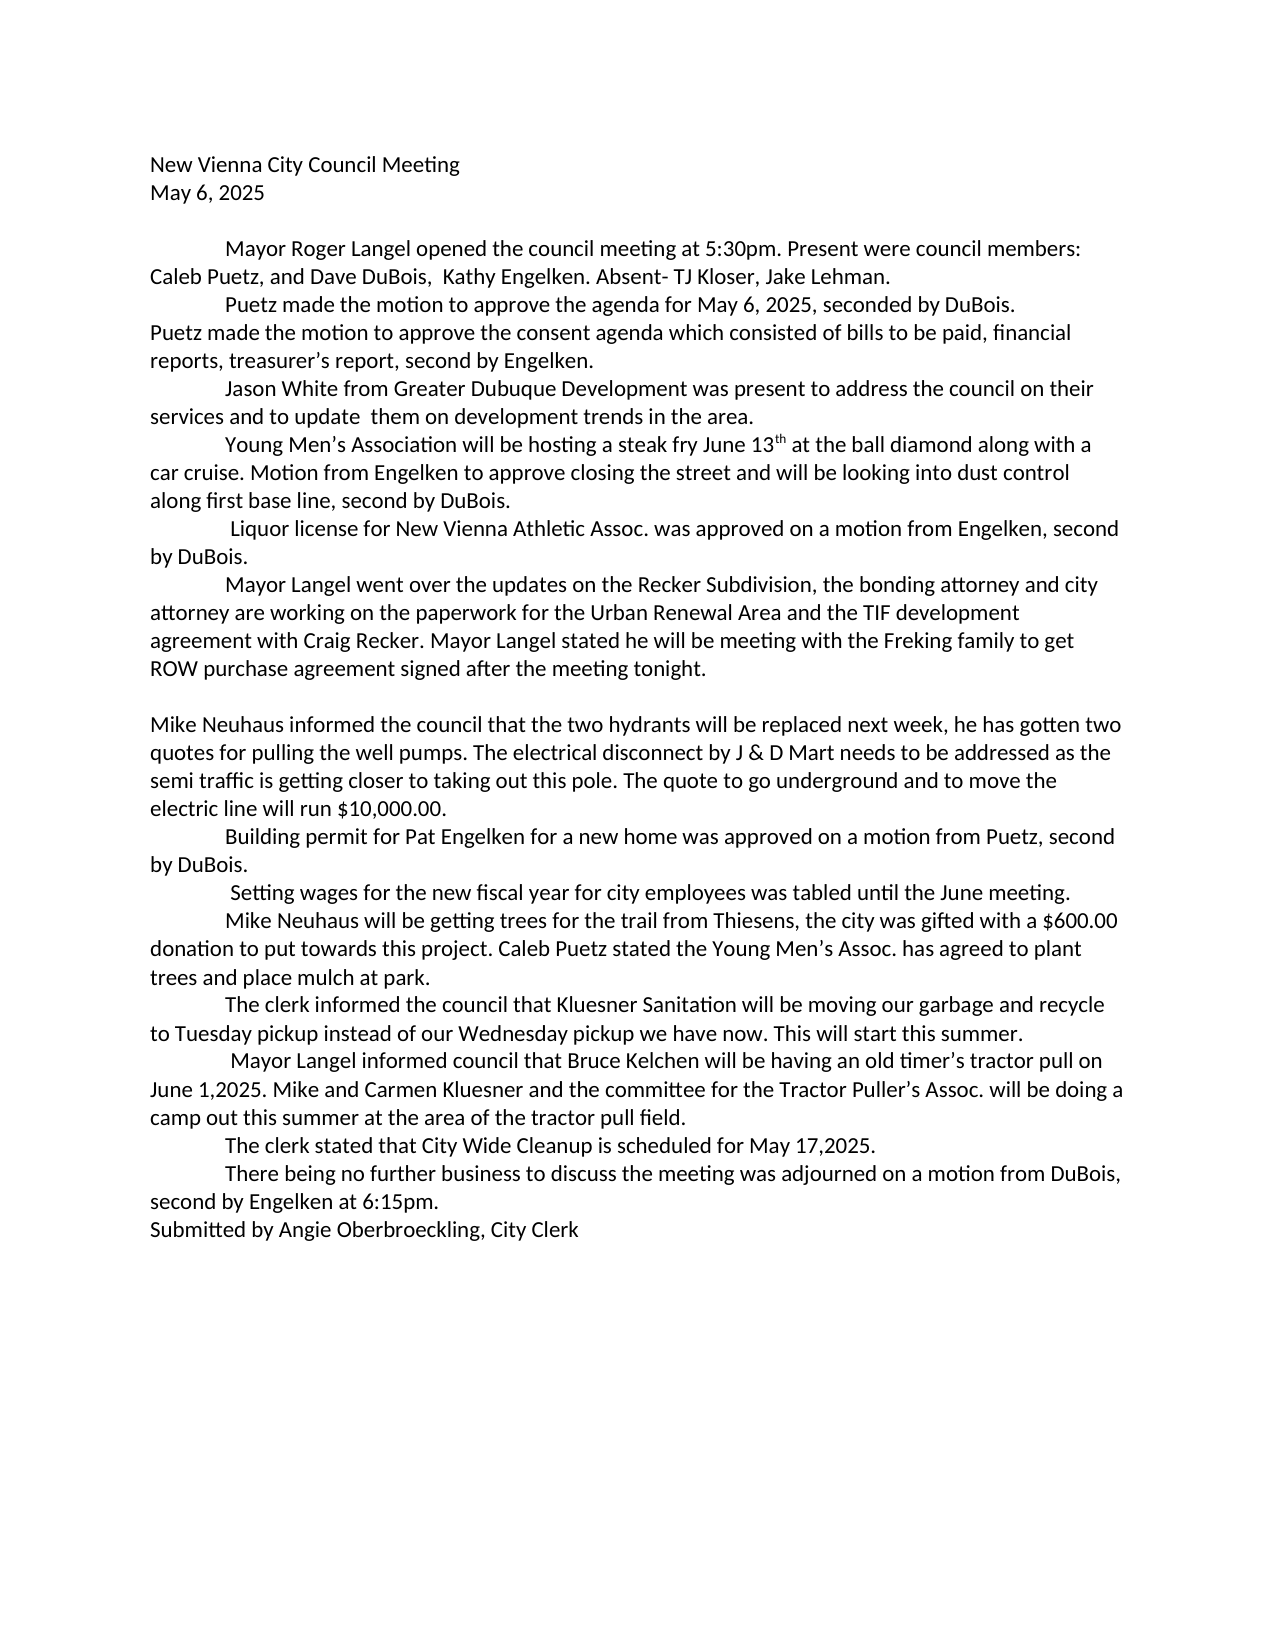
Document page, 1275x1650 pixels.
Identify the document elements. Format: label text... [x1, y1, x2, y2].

text New Vienna City Council Meeting [150, 150, 1125, 178]
text There being no further business to discuss the meeting was adjourned on a motion from DuBois, second by Engelken at 6:15pm. [150, 1159, 1125, 1215]
text The clerk stated that City Wide Cleanup is scheduled for May 17,2025. [150, 1131, 1125, 1159]
text Jason White from Greater Dubuque Development was present to address the council on their services and to update them on development trends in the area. [150, 374, 1125, 430]
text Young Men’s Association will be hosting a steak fry June 13th at the ball diamond along with a car cruise. Motion from Engelken to approve closing the street and will be looking into dust control along first base line, second by DuBois. [150, 430, 1125, 514]
text May 6, 2025 [150, 178, 1125, 206]
text Setting wages for the new fiscal year for city employees was tabled until the June meeting. [150, 878, 1125, 907]
text Submitted by Angie Oberbroeckling, City Clerk [150, 1215, 1125, 1243]
text Building permit for Pat Engelken for a new home was approved on a motion from Puetz, second by DuBois. [150, 822, 1125, 878]
text Puetz made the motion to approve the consent agenda which consisted of bills to be paid, financial reports, treasurer’s report, second by Engelken. [150, 318, 1125, 374]
text The clerk informed the council that Kluesner Sanitation will be moving our garbage and recycle to Tuesday pickup instead of our Wednesday pickup we have now. This will start this summer. [150, 991, 1125, 1047]
text Mike Neuhaus will be getting trees for the trail from Thiesens, the city was gifted with a $600.00 donation to put towards this project. Caleb Puetz stated the Young Men’s Assoc. has agreed to plant trees and place mulch at park. [150, 907, 1125, 991]
text Mayor Langel went over the updates on the Recker Subdivision, the bonding attorney and city attorney are working on the paperwork for the Urban Renewal Area and the TIF development agreement with Craig Recker. Mayor Langel stated he will be meeting with the Freking family to get ROW purchase agreement signed after the meeting tonight. [150, 570, 1125, 682]
text Mike Neuhaus informed the council that the two hydrants will be replaced next week, he has gotten two quotes for pulling the well pumps. The electrical disconnect by J & D Mart needs to be addressed as the semi traffic is getting closer to taking out this pole. The quote to go underground and to move the electric line will run $10,000.00. [150, 710, 1125, 822]
text Mayor Roger Langel opened the council meeting at 5:30pm. Present were council members: Caleb Puetz, and Dave DuBois, Kathy Engelken. Absent- TJ Kloser, Jake Lehman. [150, 234, 1125, 290]
text Liquor license for New Vienna Athletic Assoc. was approved on a motion from Engelken, second by DuBois. [150, 514, 1125, 570]
text Mayor Langel informed council that Bruce Kelchen will be having an old timer’s tractor pull on June 1,2025. Mike and Carmen Kluesner and the committee for the Tractor Puller’s Assoc. will be doing a camp out this summer at the area of the tractor pull field. [150, 1047, 1125, 1131]
text Puetz made the motion to approve the agenda for May 6, 2025, seconded by DuBois. [150, 290, 1125, 318]
